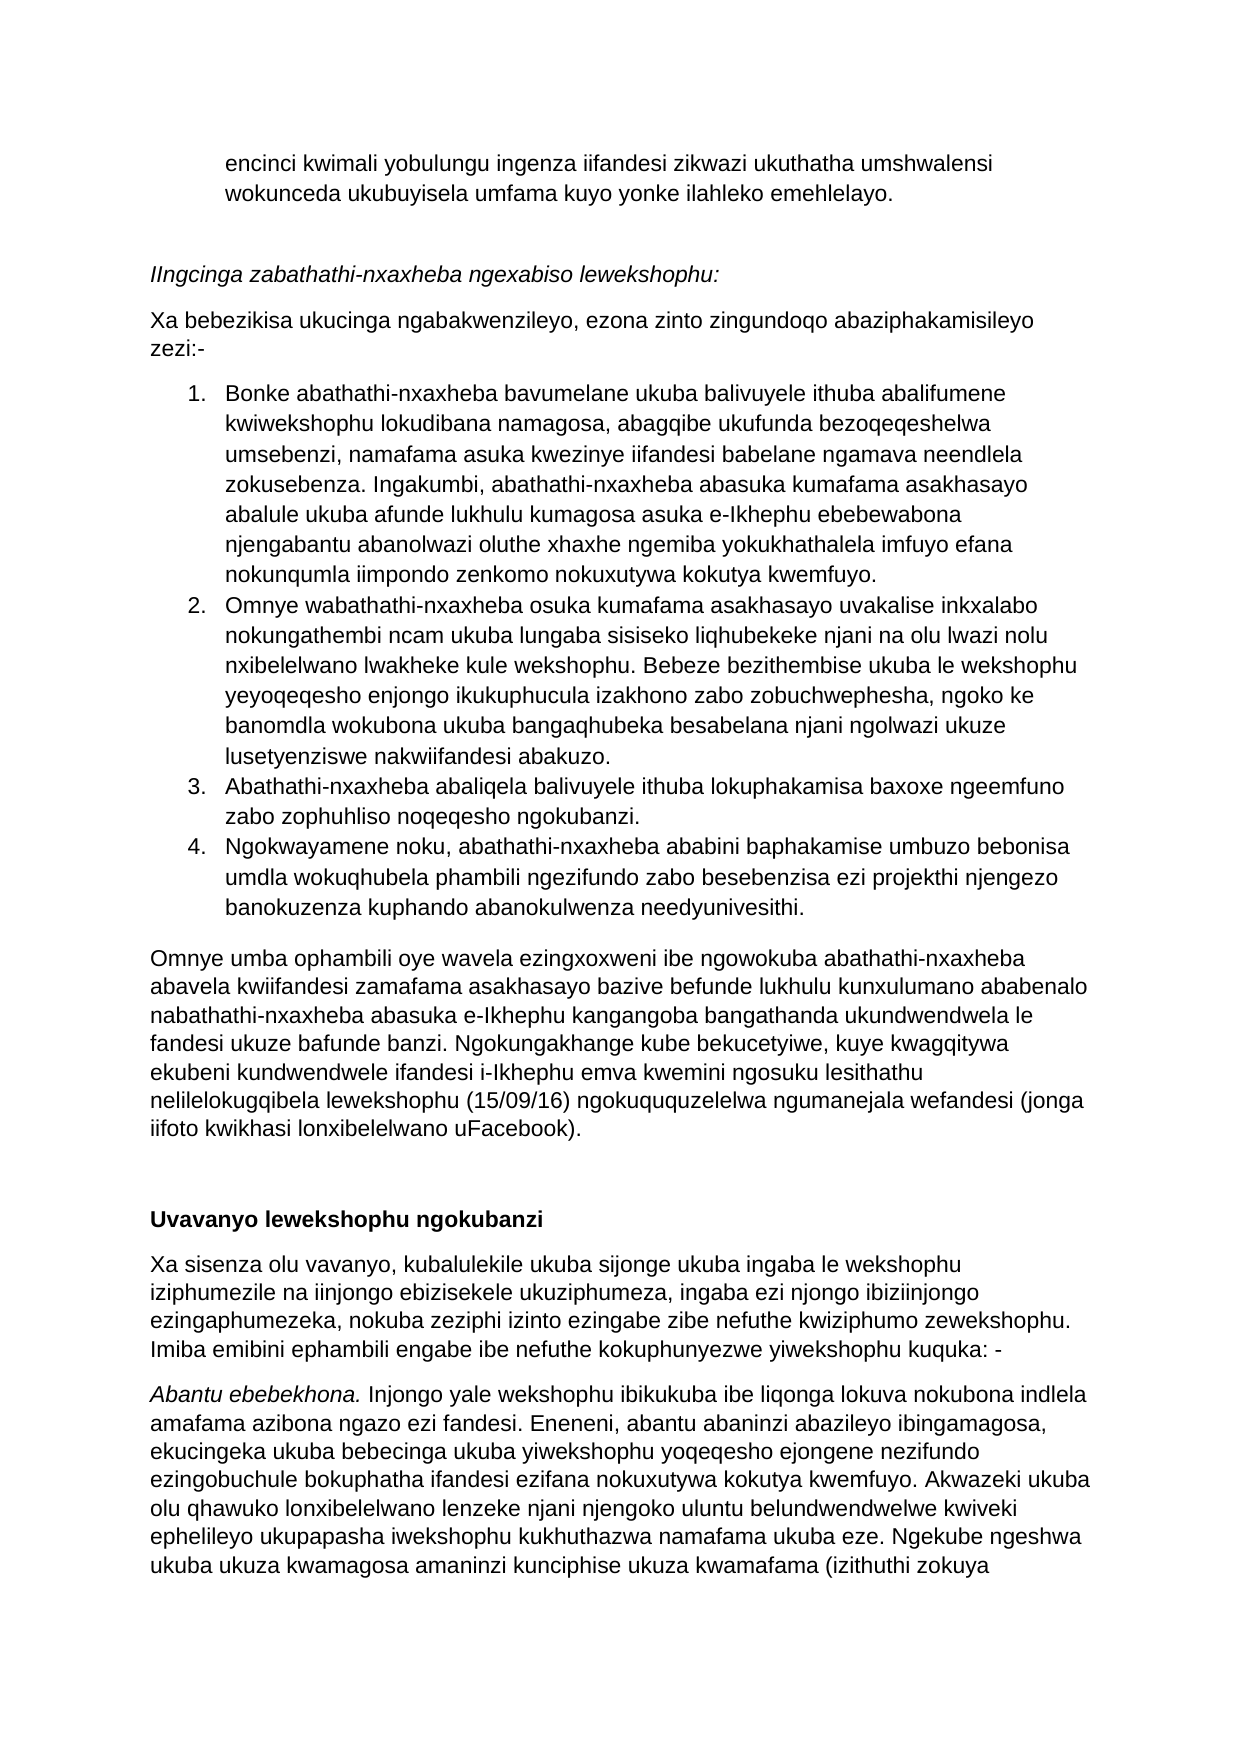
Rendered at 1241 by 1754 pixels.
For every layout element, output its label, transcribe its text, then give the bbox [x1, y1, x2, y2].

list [187, 150, 1090, 207]
text Xa bebezikisa ukucinga ngabakwenzileyo, ezona zinto zingundoqo abaziphakamisileyo zezi:- [150, 307, 1090, 361]
text Omnye umba ophambili oye wavela ezingxoxweni ibe ngowokuba abathathi-nxaxheba abavela kwiifandesi zamafama asakhasayo bazive befunde lukhulu kunxulumano ababenalo nabathathi-nxaxheba abasuka e-Ikhephu kangangoba bangathanda ukundwendwela le fandesi ukuze bafunde banzi. Ngokungakhange kube bekucetyiwe, kuye kwagqitywa ekubeni kundwendwele ifandesi i-Ikhephu emva kwemini ngosuku lesithathu nelilelokugqibela lewekshophu (15/09/16) ngokuququzelelwa ngumanejala wefandesi (jonga iifoto kwikhasi lonxibelelwano uFacebook). [150, 945, 1090, 1142]
list Abathathi-nxaxheba abaliqela balivuyele ithuba lokuphakamisa baxoxe ngeemfuno zabo zophuhliso noqeqesho ngokubanzi. [187, 773, 1090, 829]
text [150, 1381, 1090, 1578]
list Ngokwayamene noku, abathathi-nxaxheba ababini baphakamise umbuzo bebonisa umdla wokuqhubela phambili ngezifundo zabo besebenzisa ezi projekthi njengezo banokuzenza kuphando abanokulwenza needyunivesithi. [187, 833, 1090, 920]
text IIngcinga zabathathi-nxaxheba ngexabiso lewekshophu: [150, 261, 1090, 288]
text Xa sisenza olu vavanyo, kubalulekile ukuba sijonge ukuba ingaba le wekshophu iziphumezile na iinjongo ebizisekele ukuziphumeza, ingaba ezi njongo ibiziinjongo ezingaphumezeka, nokuba zeziphi izinto ezingabe zibe nefuthe kwiziphumo zewekshophu. Imiba emibini ephambili engabe ibe nefuthe kokuphunyezwe yiwekshophu kuquka: - [150, 1251, 1090, 1362]
text Uvavanyo lewekshophu ngokubanzi [150, 1206, 1090, 1232]
list Bonke abathathi-nxaxheba bavumelane ukuba balivuyele ithuba abalifumene kwiwekshophu lokudibana namagosa, abagqibe ukufunda bezoqeqeshelwa umsebenzi, namafama asuka kwezinye iifandesi babelane ngamava neendlela zokusebenza. Ingakumbi, abathathi-nxaxheba abasuka kumafama asakhasayo abalule ukuba afunde lukhulu kumagosa asuka e-Ikhephu ebebewabona njengabantu abanolwazi oluthe xhaxhe ngemiba yokukhathalela imfuyo efana nokunqumla iimpondo zenkomo nokuxutywa kokutya kwemfuyo. [187, 380, 1090, 588]
list Omnye wabathathi-nxaxheba osuka kumafama asakhasayo uvakalise inkxalabo nokungathembi ncam ukuba lungaba sisiseko liqhubekeke njani na olu lwazi nolu nxibelelwano lwakheke kule wekshophu. Bebeze bezithembise ukuba le wekshophu yeyoqeqesho enjongo ikukuphucula izakhono zabo zobuchwephesha, ngoko ke banomdla wokubona ukuba bangaqhubeka besabelana njani ngolwazi ukuze lusetyenziswe nakwiifandesi abakuzo. [187, 592, 1090, 769]
